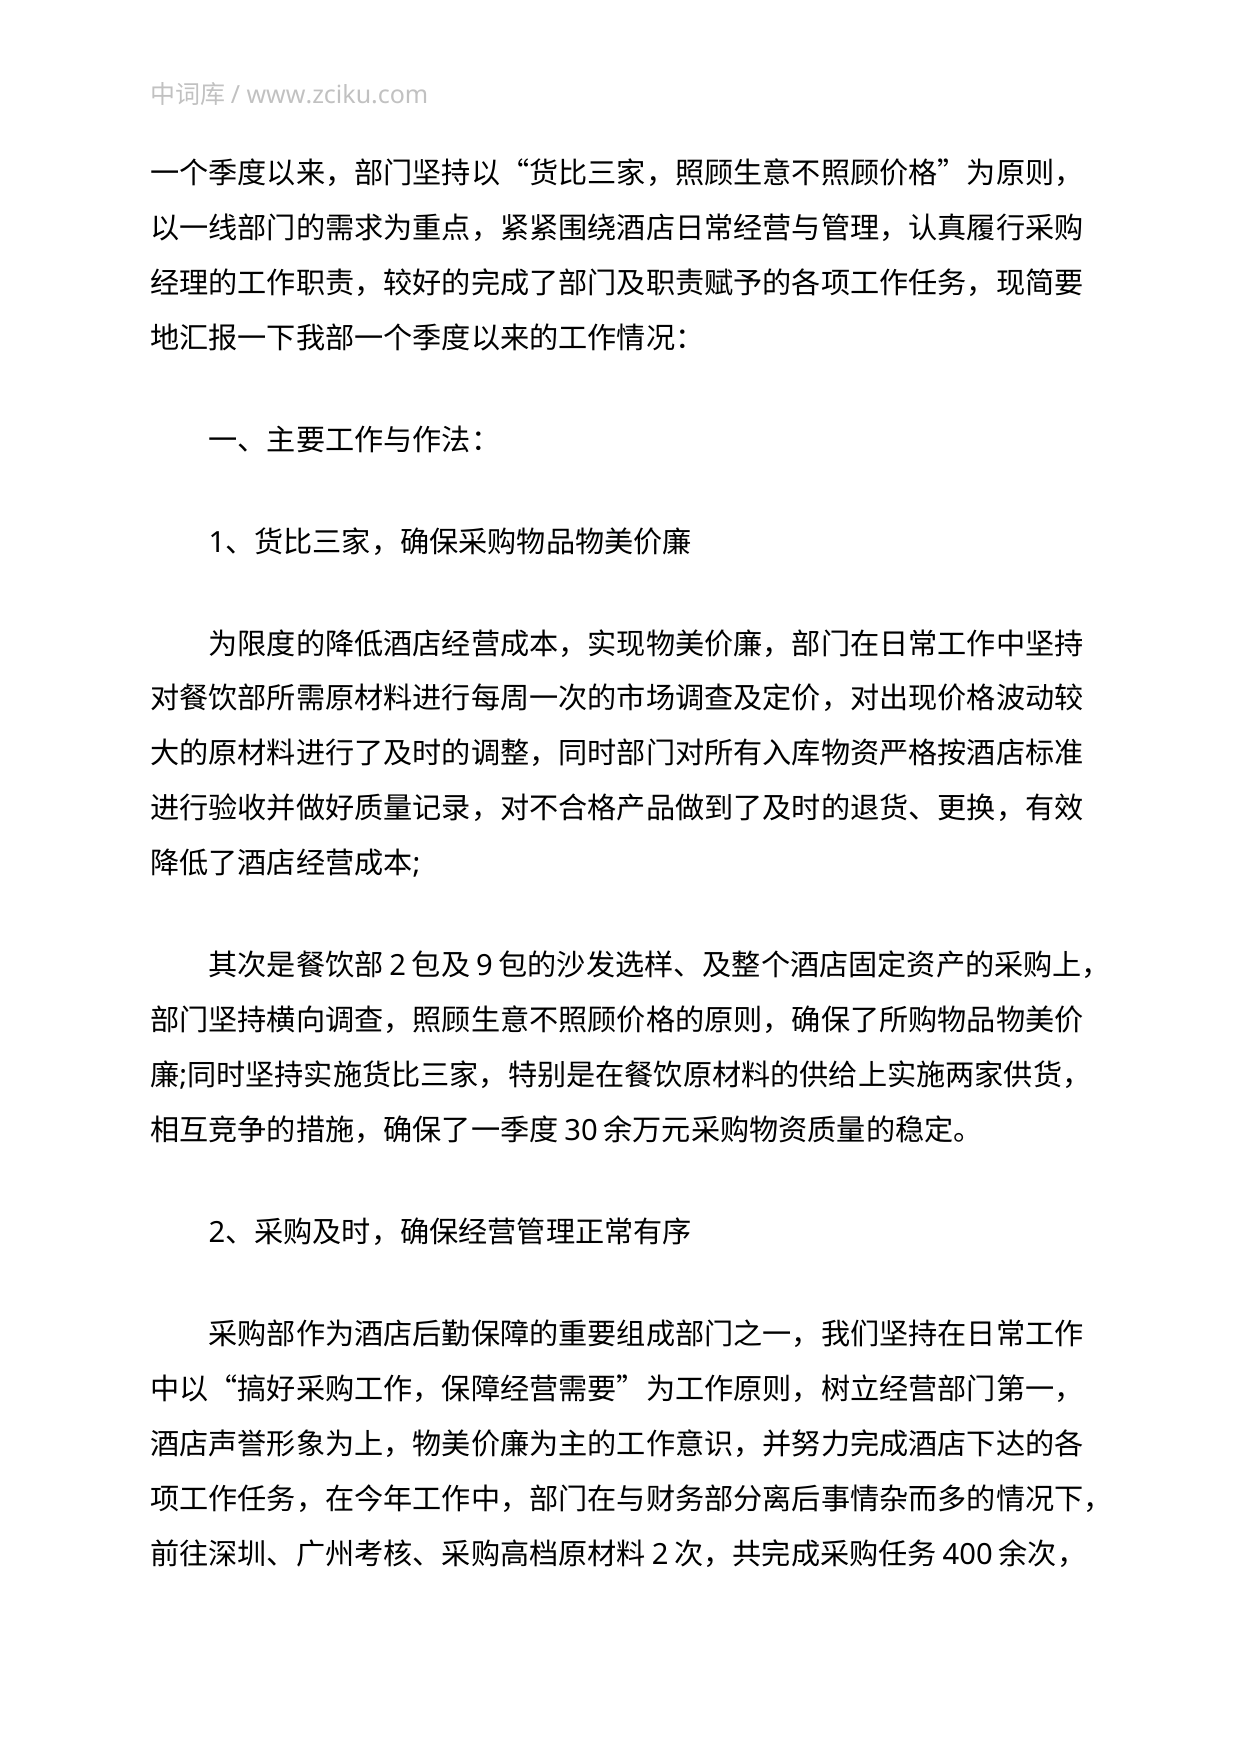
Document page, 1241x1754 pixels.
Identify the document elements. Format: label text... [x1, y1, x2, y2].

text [150, 150, 1090, 357]
text 1、货比三家，确保采购物品物美价廉 [150, 518, 1090, 561]
text 2、采购及时，确保经营管理正常有序 [150, 1209, 1090, 1251]
text 其次是餐饮部2包及9包的沙发选样、及整个酒店固定资产的采购上，部门坚持横向调查，照顾生意不照顾价格的原则，确保了所购物品物美价廉;同时坚持实施货比三家，特别是在餐饮原材料的供给上实施两家供货，相互竞争的措施，确保了一季度30余万元采购物资质量的稳定。 [150, 942, 1090, 1149]
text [150, 1311, 1090, 1573]
text 一、主要工作与作法： [150, 416, 1090, 459]
text 为限度的降低酒店经营成本，实现物美价廉，部门在日常工作中坚持对餐饮部所需原材料进行每周一次的市场调查及定价，对出现价格波动较大的原材料进行了及时的调整，同时部门对所有入库物资严格按酒店标准进行验收并做好质量记录，对不合格产品做到了及时的退货、更换，有效降低了酒店经营成本; [150, 620, 1090, 882]
